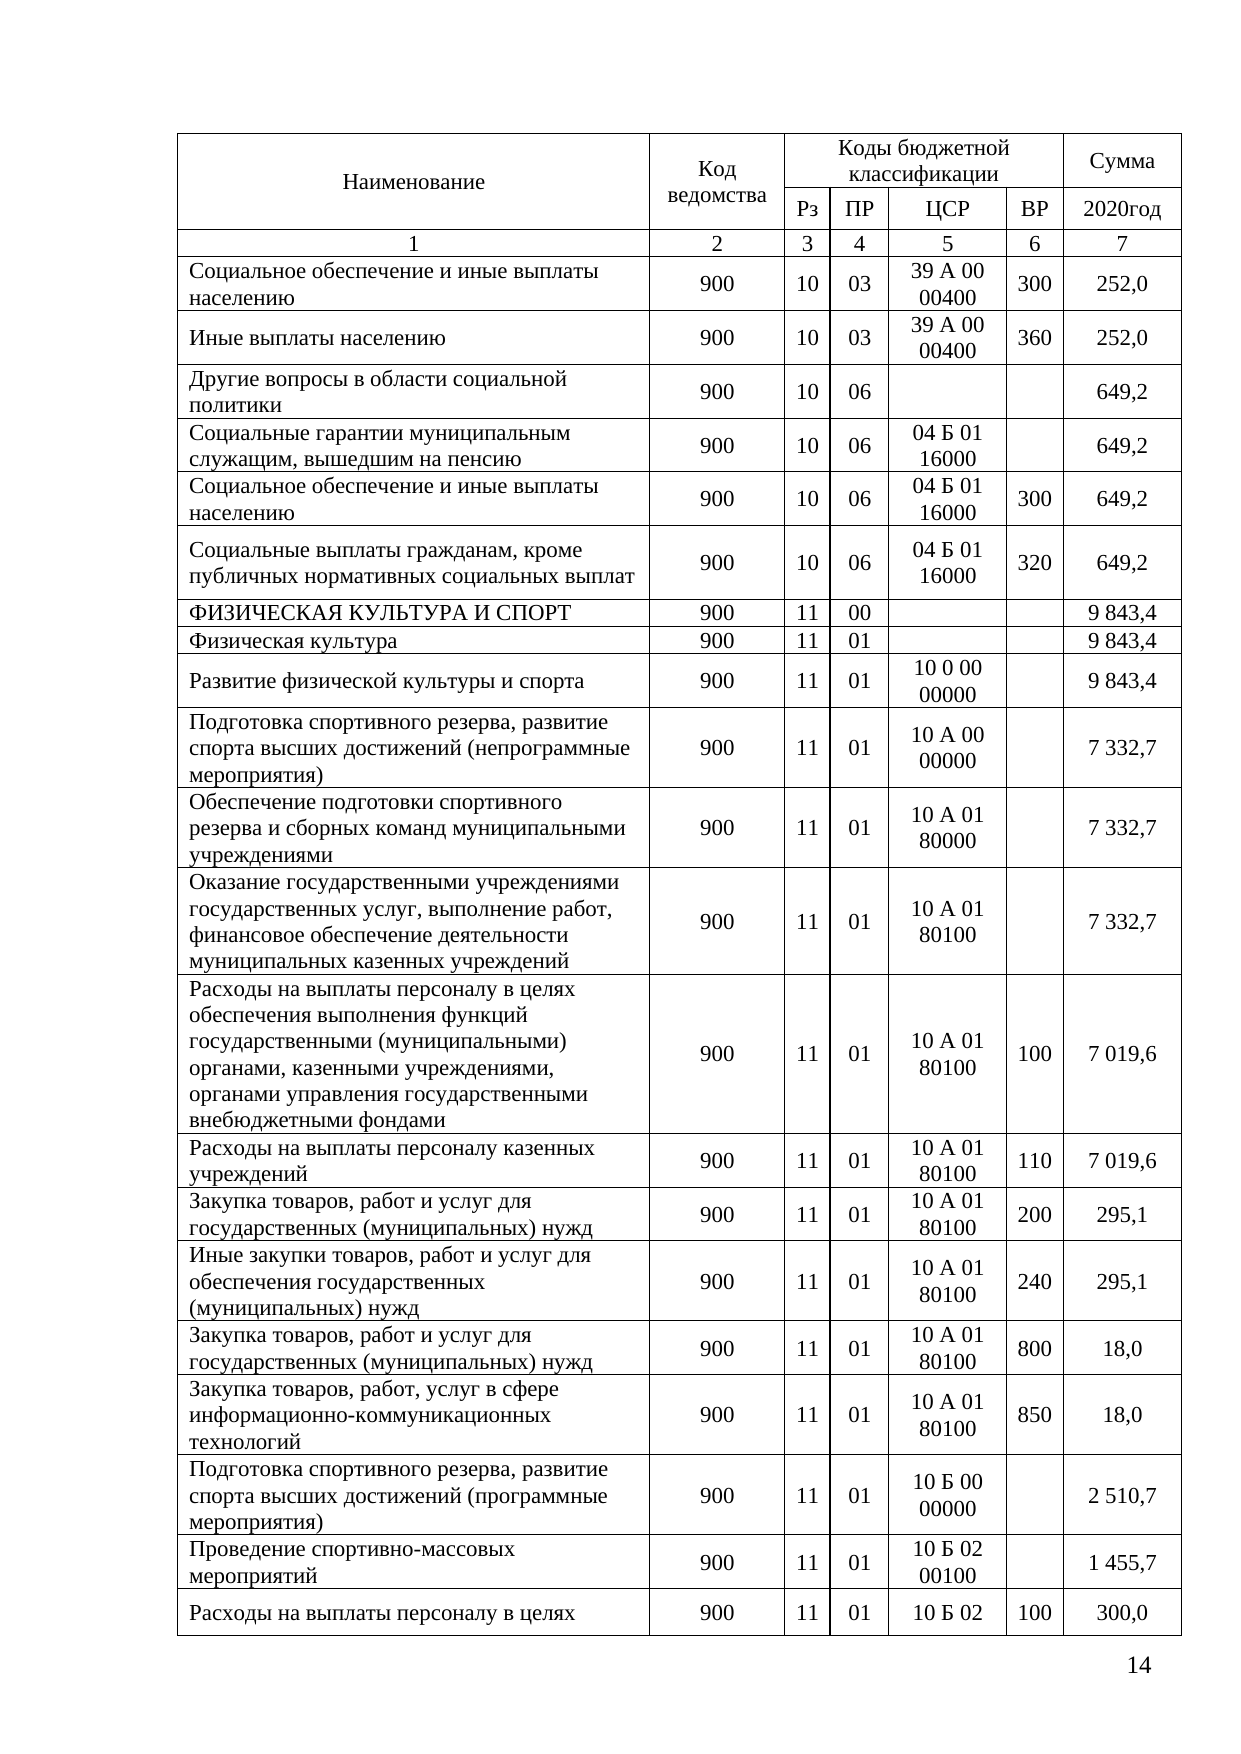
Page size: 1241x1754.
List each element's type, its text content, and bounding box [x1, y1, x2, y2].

table_cell 900 [650, 708, 784, 787]
table_cell 252,0 [1064, 257, 1181, 310]
table_cell 850 [1007, 1375, 1063, 1454]
table_cell 900 [650, 654, 784, 707]
table_cell Обеспечение подготовки спортивного резерва и сборных команд муниципальными учреждениями [178, 788, 649, 867]
table_header Код ведомства [650, 134, 784, 229]
table_cell 649,2 [1064, 419, 1181, 471]
table_cell 200 [1007, 1188, 1063, 1240]
table_cell 01 [831, 708, 888, 787]
table_cell 10 Б 00 00000 [889, 1455, 1006, 1534]
table_cell 10 [785, 365, 829, 417]
table_cell 9 843,4 [1064, 600, 1181, 626]
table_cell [178, 1589, 649, 1635]
table_cell 649,2 [1064, 526, 1181, 598]
table_cell 900 [650, 627, 784, 653]
table_cell 100 [1007, 1589, 1063, 1635]
table_cell 01 [831, 1455, 888, 1534]
table_cell [1007, 419, 1063, 471]
table_cell 01 [831, 1589, 888, 1635]
table_cell 5 [889, 230, 1006, 256]
table_cell 295,1 [1064, 1241, 1181, 1320]
table_cell 04 Б 01 16000 [889, 526, 1006, 598]
table_cell 10 А 01 80100 [889, 1134, 1006, 1187]
table_cell ФИЗИЧЕСКАЯ КУЛЬТУРА И СПОРТ [178, 600, 649, 626]
table_cell 01 [831, 1134, 888, 1187]
table_cell 10 [785, 526, 829, 598]
table_cell 11 [785, 868, 829, 974]
table_cell 10 А 01 80100 [889, 1241, 1006, 1320]
table_cell 01 [831, 788, 888, 867]
table_cell Рз [785, 188, 829, 229]
table_cell Социальное обеспечение и иные выплаты населению [178, 257, 649, 310]
table_cell 04 Б 01 16000 [889, 419, 1006, 471]
table_cell Социальные выплаты гражданам, кроме публичных нормативных социальных выплат [178, 526, 649, 598]
table_cell 01 [831, 654, 888, 707]
table_cell 11 [785, 788, 829, 867]
table_cell 900 [650, 311, 784, 364]
table_cell 00 [831, 600, 888, 626]
table_cell Физическая культура [178, 627, 649, 653]
table_cell 18,0 [1064, 1375, 1181, 1454]
table_cell 900 [650, 419, 784, 471]
table_cell 11 [785, 654, 829, 707]
table_cell 9 843,4 [1064, 654, 1181, 707]
table_cell 10 А 01 80000 [889, 788, 1006, 867]
table_cell 300 [1007, 472, 1063, 525]
table_cell Социальные гарантии муниципальным служащим, вышедшим на пенсию [178, 419, 649, 471]
table_cell 1 455,7 [1064, 1535, 1181, 1588]
table_cell 2 [650, 230, 784, 256]
table_cell 11 [785, 708, 829, 787]
table_cell 01 [831, 1535, 888, 1588]
table_cell Закупка товаров, работ, услуг в сфере информационно-коммуникационных технологий [178, 1375, 649, 1454]
table_cell 900 [650, 1134, 784, 1187]
table_cell 4 [831, 230, 888, 256]
table_cell 01 [831, 1241, 888, 1320]
table_cell Подготовка спортивного резерва, развитие спорта высших достижений (непрограммные мероприятия) [178, 708, 649, 787]
table_cell 900 [650, 365, 784, 417]
table_cell 100 [1007, 975, 1063, 1133]
table_cell 7 019,6 [1064, 975, 1181, 1133]
table_cell 360 [1007, 311, 1063, 364]
table_cell 649,2 [1064, 365, 1181, 417]
table_cell 900 [650, 1241, 784, 1320]
table_cell 7 332,7 [1064, 788, 1181, 867]
table_cell Закупка товаров, работ и услуг для государственных (муниципальных) нужд [178, 1321, 649, 1374]
table_cell 11 [785, 1589, 829, 1635]
table_cell Подготовка спортивного резерва, развитие спорта высших достижений (программные мероприятия) [178, 1455, 649, 1534]
table_cell 11 [785, 1535, 829, 1588]
table_cell [1007, 1535, 1063, 1588]
table_cell 06 [831, 365, 888, 417]
table_cell 10 Б 02 00100 [889, 1589, 1006, 1635]
table_cell 300,0 [1064, 1589, 1181, 1635]
table_cell 10 Б 02 00100 [889, 1535, 1006, 1588]
table_cell 900 [650, 1455, 784, 1534]
table_cell 18,0 [1064, 1321, 1181, 1374]
table_cell [1007, 627, 1063, 653]
table_cell 11 [785, 1134, 829, 1187]
table_cell 110 [1007, 1134, 1063, 1187]
table_cell [889, 365, 1006, 417]
table_cell 900 [650, 526, 784, 598]
table_cell 39 А 00 00400 [889, 311, 1006, 364]
table_cell 252,0 [1064, 311, 1181, 364]
table_cell Развитие физической культуры и спорта [178, 654, 649, 707]
table_cell 10 [785, 472, 829, 525]
table_cell 04 Б 01 16000 [889, 472, 1006, 525]
table_cell 6 [1007, 230, 1063, 256]
table_cell [1007, 868, 1063, 974]
table_cell 10 А 01 80100 [889, 1188, 1006, 1240]
table_cell [889, 627, 1006, 653]
table_cell 649,2 [1064, 472, 1181, 525]
table_cell Оказание государственными учреждениями государственных услуг, выполнение работ, финансовое обеспечение деятельности муниципальных казенных учреждений [178, 868, 649, 974]
table_cell 10 А 01 80100 [889, 975, 1006, 1133]
table_cell 900 [650, 1589, 784, 1635]
table_cell 10 [785, 257, 829, 310]
table_cell 11 [785, 1321, 829, 1374]
table_cell 900 [650, 1535, 784, 1588]
table_header Наименование [178, 134, 649, 229]
table_cell 800 [1007, 1321, 1063, 1374]
table_cell [1007, 654, 1063, 707]
table_cell Расходы на выплаты персоналу казенных учреждений [178, 1134, 649, 1187]
table_cell ЦСР [889, 188, 1006, 229]
table_cell 11 [785, 975, 829, 1133]
table_header Коды бюджетной классификации [785, 134, 1063, 187]
table_cell Другие вопросы в области социальной политики [178, 365, 649, 417]
table_cell 06 [831, 419, 888, 471]
table_cell [1007, 1455, 1063, 1534]
table_cell Закупка товаров, работ и услуг для государственных (муниципальных) нужд [178, 1188, 649, 1240]
table_cell 06 [831, 526, 888, 598]
table_cell ВР [1007, 188, 1063, 229]
table_cell 240 [1007, 1241, 1063, 1320]
table_cell Иные закупки товаров, работ и услуг для обеспечения государственных (муниципальных) нужд [178, 1241, 649, 1320]
table_cell 900 [650, 868, 784, 974]
table_cell 7 019,6 [1064, 1134, 1181, 1187]
table_cell 10 [785, 311, 829, 364]
table_cell 900 [650, 1188, 784, 1240]
table_cell Проведение спортивно-массовых мероприятий [178, 1535, 649, 1588]
table_cell 06 [831, 472, 888, 525]
table_cell Иные выплаты населению [178, 311, 649, 364]
table_cell 10 А 00 00000 [889, 708, 1006, 787]
table_cell 7 332,7 [1064, 868, 1181, 974]
table_cell 01 [831, 975, 888, 1133]
table_cell 1 [178, 230, 649, 256]
table_cell 10 А 01 80100 [889, 868, 1006, 974]
table_cell 900 [650, 788, 784, 867]
table_cell 9 843,4 [1064, 627, 1181, 653]
table_cell 01 [831, 1321, 888, 1374]
table_header Сумма [1064, 134, 1181, 187]
table_cell Социальное обеспечение и иные выплаты населению [178, 472, 649, 525]
table_cell [1007, 600, 1063, 626]
table_cell [1007, 365, 1063, 417]
table_cell 300 [1007, 257, 1063, 310]
table_cell 10 А 01 80100 [889, 1375, 1006, 1454]
table_cell ПР [831, 188, 888, 229]
table_cell [1007, 708, 1063, 787]
table_cell 320 [1007, 526, 1063, 598]
table_cell 11 [785, 1375, 829, 1454]
table_cell 900 [650, 1375, 784, 1454]
table_cell 900 [650, 975, 784, 1133]
table_cell 900 [650, 257, 784, 310]
table_cell [889, 600, 1006, 626]
table_cell 10 0 00 00000 [889, 654, 1006, 707]
table_cell 2 510,7 [1064, 1455, 1181, 1534]
table_cell 2020год [1064, 188, 1181, 229]
table_cell 11 [785, 600, 829, 626]
table_cell [1007, 788, 1063, 867]
table_cell 295,1 [1064, 1188, 1181, 1240]
table_cell 10 [785, 419, 829, 471]
table_cell 3 [785, 230, 829, 256]
table_cell 01 [831, 627, 888, 653]
table_cell 7 332,7 [1064, 708, 1181, 787]
table_cell 10 А 01 80100 [889, 1321, 1006, 1374]
table_cell 39 А 00 00400 [889, 257, 1006, 310]
table_cell 900 [650, 1321, 784, 1374]
table_cell 11 [785, 1241, 829, 1320]
table_cell 03 [831, 311, 888, 364]
table_cell 11 [785, 627, 829, 653]
table_cell 900 [650, 472, 784, 525]
table_cell 11 [785, 1188, 829, 1240]
table_cell 11 [785, 1455, 829, 1534]
table_cell 01 [831, 868, 888, 974]
table_cell 01 [831, 1375, 888, 1454]
table_cell 7 [1064, 230, 1181, 256]
table_cell 01 [831, 1188, 888, 1240]
table_cell 03 [831, 257, 888, 310]
table_cell 900 [650, 600, 784, 626]
